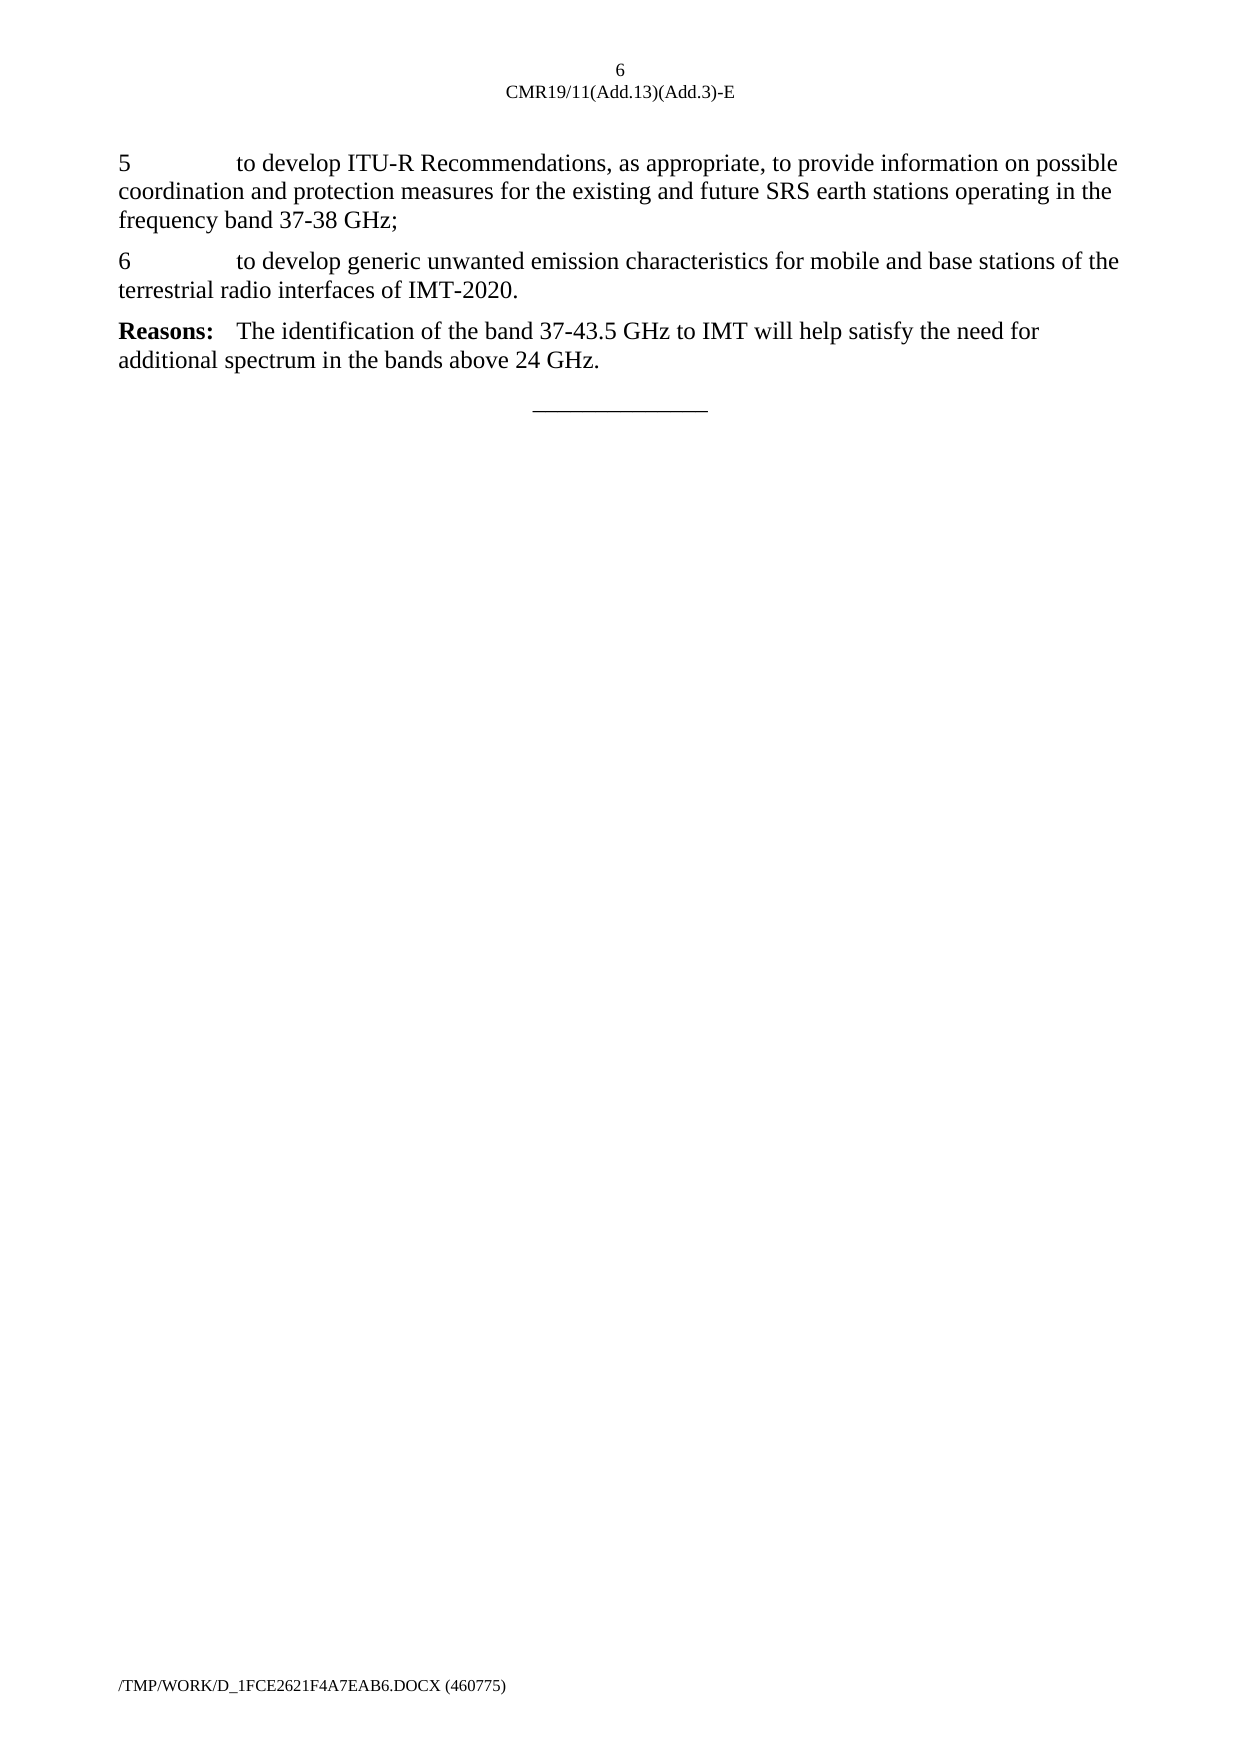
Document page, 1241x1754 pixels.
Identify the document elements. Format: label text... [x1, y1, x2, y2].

text 6 to develop generic unwanted emission characteristics for mobile and base stations of the terrestrial radio interfaces of IMT-2020. [118, 246, 1122, 304]
text Reasons: The identification of the band 37-43.5 GHz to IMT will help satisfy the need for additional spectrum in the bands above 24 GHz. [118, 316, 1122, 374]
text ______________ [118, 386, 1122, 415]
text 5 to develop ITU-R Recommendations, as appropriate, to provide information on possible coordination and protection measures for the existing and future SRS earth stations operating in the frequency band 37-38 GHz; [118, 148, 1122, 234]
